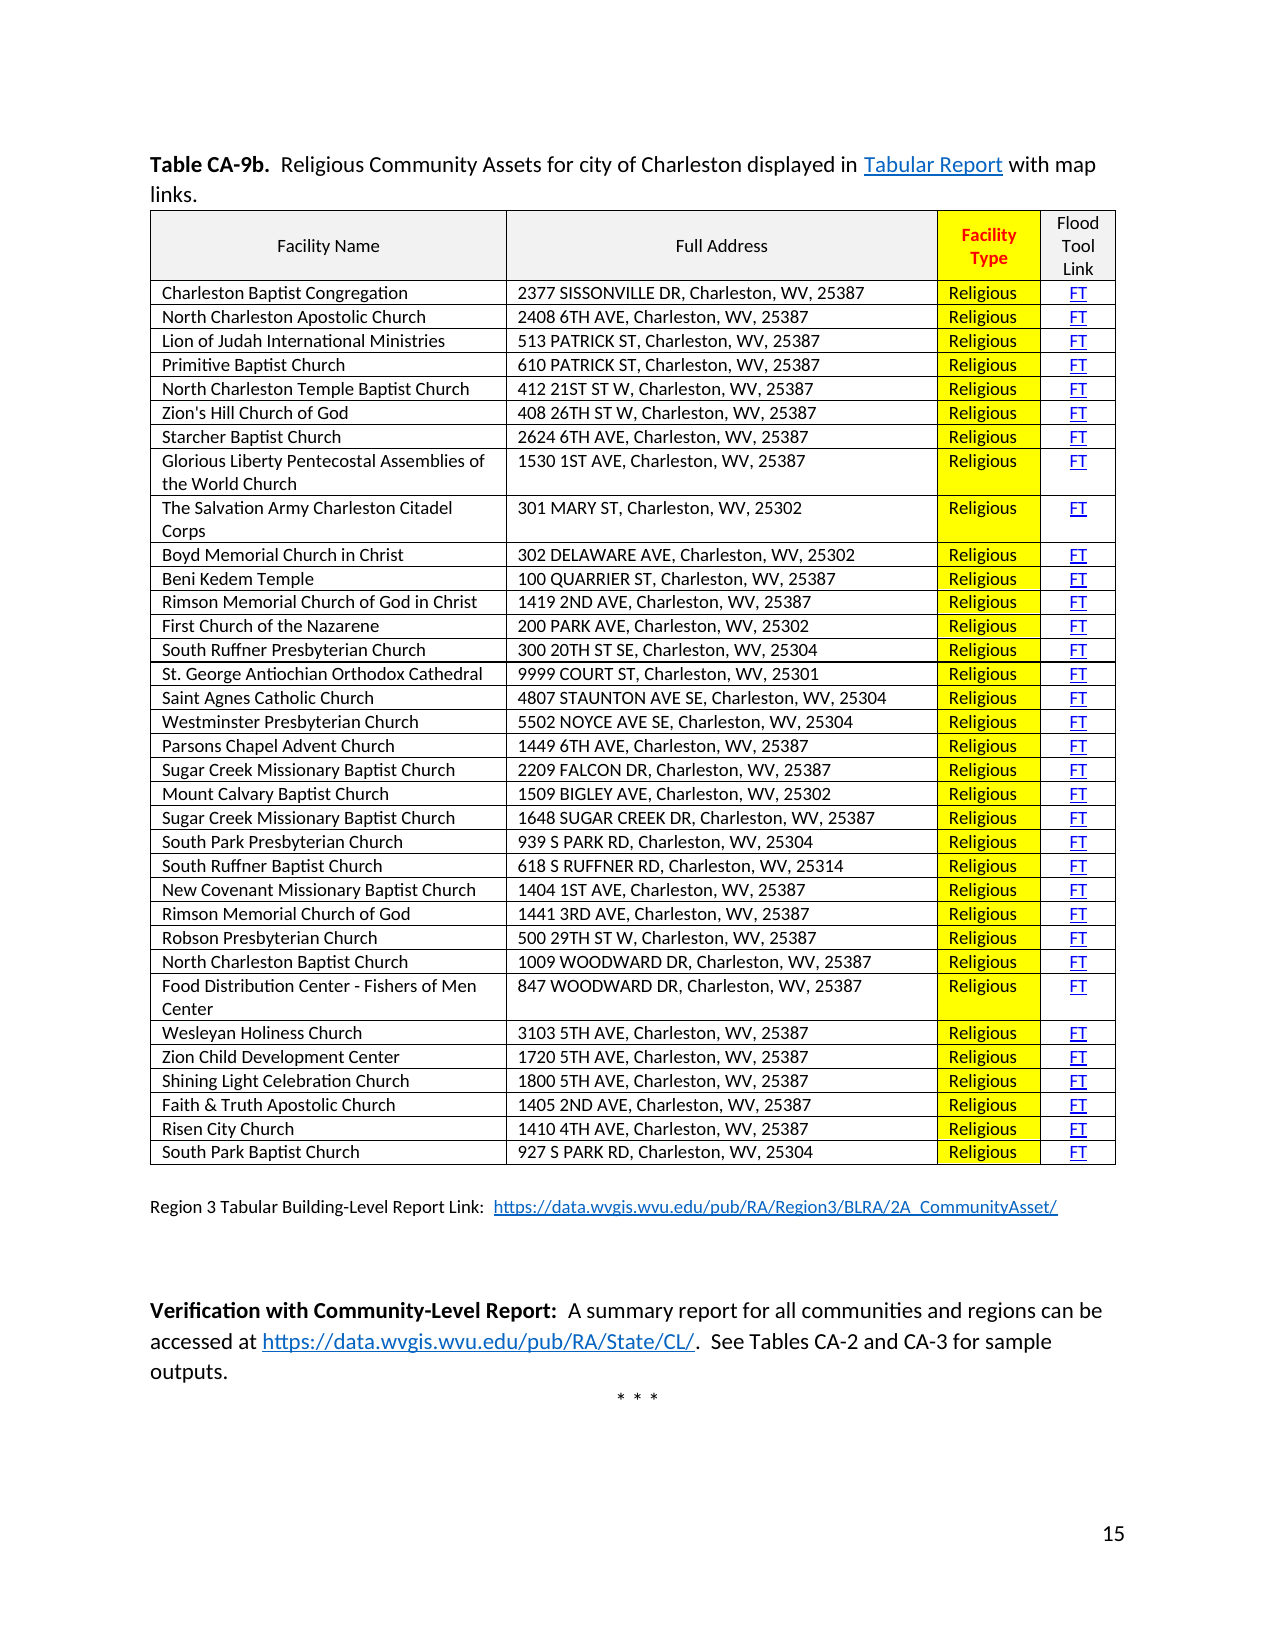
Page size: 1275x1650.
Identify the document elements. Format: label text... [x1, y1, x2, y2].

table_cell Religious [938, 281, 1040, 304]
table_cell Starcher Baptist Church [151, 425, 506, 448]
table_header Facility Name [151, 211, 506, 280]
table_cell 1419 2ND AVE, Charleston, WV, 25387 [507, 591, 937, 613]
table_cell 500 29TH ST W, Charleston, WV, 25387 [507, 926, 937, 949]
table_cell FT [1041, 1069, 1115, 1092]
table_cell FT [1041, 1141, 1115, 1163]
table_cell 412 21ST ST W, Charleston, WV, 25387 [507, 377, 937, 400]
table_cell Sugar Creek Missionary Baptist Church [151, 806, 506, 829]
table_cell Religious [938, 615, 1040, 637]
table_cell Religious [938, 854, 1040, 877]
table_cell FT [1041, 710, 1115, 733]
table_cell Religious [938, 1093, 1040, 1116]
table_cell 302 DELAWARE AVE, Charleston, WV, 25302 [507, 543, 937, 566]
table_cell FT [1041, 854, 1115, 877]
table_cell Charleston Baptist Congregation [151, 281, 506, 304]
table_cell FT [1041, 591, 1115, 613]
table_cell Religious [938, 401, 1040, 424]
table_cell Religious [938, 1141, 1040, 1163]
table_cell Religious [938, 878, 1040, 901]
table_cell Religious [938, 449, 1040, 495]
table_cell Beni Kedem Temple [151, 567, 506, 589]
table_cell FT [1041, 1045, 1115, 1068]
table_cell 927 S PARK RD, Charleston, WV, 25304 [507, 1141, 937, 1163]
table_cell Religious [938, 329, 1040, 352]
table_cell 4807 STAUNTON AVE SE, Charleston, WV, 25304 [507, 686, 937, 709]
table_cell Risen City Church [151, 1117, 506, 1139]
text Region 3 Tabular Building-Level Report Link: https://data.wvgis.wvu.edu/pub/RA/Region3/BLRA/2A_CommunityAsset/ [150, 1195, 1125, 1218]
table_cell Religious [938, 926, 1040, 949]
table_cell FT [1041, 950, 1115, 973]
table_cell South Park Baptist Church [151, 1141, 506, 1163]
table_cell 513 PATRICK ST, Charleston, WV, 25387 [507, 329, 937, 352]
table_cell Religious [938, 1021, 1040, 1044]
table_cell Religious [938, 782, 1040, 805]
table_cell 408 26TH ST W, Charleston, WV, 25387 [507, 401, 937, 424]
table_cell FT [1041, 926, 1115, 949]
table_cell Lion of Judah International Ministries [151, 329, 506, 352]
table_cell FT [1041, 974, 1115, 1020]
table_cell 2209 FALCON DR, Charleston, WV, 25387 [507, 758, 937, 781]
table_header Facility Type [938, 211, 1040, 280]
table_cell Religious [938, 591, 1040, 613]
table_cell Religious [938, 353, 1040, 376]
table_cell Parsons Chapel Advent Church [151, 734, 506, 757]
table_cell Rimson Memorial Church of God in Christ [151, 591, 506, 613]
table_cell 2408 6TH AVE, Charleston, WV, 25387 [507, 305, 937, 328]
table_cell Religious [938, 639, 1040, 661]
table_cell Shining Light Celebration Church [151, 1069, 506, 1092]
table_cell Religious [938, 710, 1040, 733]
table_cell Boyd Memorial Church in Christ [151, 543, 506, 566]
table_cell The Salvation Army Charleston Citadel Corps [151, 496, 506, 542]
table_cell 100 QUARRIER ST, Charleston, WV, 25387 [507, 567, 937, 589]
table_cell 9999 COURT ST, Charleston, WV, 25301 [507, 663, 937, 685]
table_cell 1441 3RD AVE, Charleston, WV, 25387 [507, 902, 937, 925]
table_cell St. George Antiochian Orthodox Cathedral [151, 663, 506, 685]
table_cell South Ruffner Presbyterian Church [151, 639, 506, 661]
table_cell FT [1041, 639, 1115, 661]
table_cell 1530 1ST AVE, Charleston, WV, 25387 [507, 449, 937, 495]
table_cell Religious [938, 686, 1040, 709]
text Verification with Community-Level Report: A summary report for all communities and regions can be accessed at https://data.wvgis.wvu.edu/pub/RA/State/CL/. See Tables CA-2 and CA-3 for sample outputs. [150, 1297, 1125, 1385]
table_cell Religious [938, 950, 1040, 973]
table_cell North Charleston Temple Baptist Church [151, 377, 506, 400]
text * * * [150, 1387, 1125, 1415]
table_cell South Park Presbyterian Church [151, 830, 506, 853]
table_cell Zion's Hill Church of God [151, 401, 506, 424]
table_cell Religious [938, 806, 1040, 829]
table_cell Robson Presbyterian Church [151, 926, 506, 949]
table_cell Religious [938, 425, 1040, 448]
table_cell FT [1041, 615, 1115, 637]
table_cell New Covenant Missionary Baptist Church [151, 878, 506, 901]
table_cell Zion Child Development Center [151, 1045, 506, 1068]
table_cell 610 PATRICK ST, Charleston, WV, 25387 [507, 353, 937, 376]
table_cell Saint Agnes Catholic Church [151, 686, 506, 709]
table_cell Religious [938, 377, 1040, 400]
table_cell North Charleston Baptist Church [151, 950, 506, 973]
table_cell FT [1041, 758, 1115, 781]
table_cell Religious [938, 1069, 1040, 1092]
table_cell 1800 5TH AVE, Charleston, WV, 25387 [507, 1069, 937, 1092]
table_cell 2624 6TH AVE, Charleston, WV, 25387 [507, 425, 937, 448]
table_cell 939 S PARK RD, Charleston, WV, 25304 [507, 830, 937, 853]
table_cell FT [1041, 1093, 1115, 1116]
table_cell Sugar Creek Missionary Baptist Church [151, 758, 506, 781]
table_cell North Charleston Apostolic Church [151, 305, 506, 328]
table_cell FT [1041, 806, 1115, 829]
table_cell FT [1041, 734, 1115, 757]
table_cell 1509 BIGLEY AVE, Charleston, WV, 25302 [507, 782, 937, 805]
table_cell FT [1041, 1117, 1115, 1139]
table_cell FT [1041, 567, 1115, 589]
table_cell FT [1041, 425, 1115, 448]
table_cell Faith & Truth Apostolic Church [151, 1093, 506, 1116]
table_cell FT [1041, 281, 1115, 304]
table_cell Religious [938, 758, 1040, 781]
table_cell Religious [938, 305, 1040, 328]
table_cell Rimson Memorial Church of God [151, 902, 506, 925]
table_cell Wesleyan Holiness Church [151, 1021, 506, 1044]
table_cell Religious [938, 902, 1040, 925]
table_cell Glorious Liberty Pentecostal Assemblies of the World Church [151, 449, 506, 495]
table_cell FT [1041, 449, 1115, 495]
table_cell FT [1041, 401, 1115, 424]
table_cell FT [1041, 353, 1115, 376]
table_cell Food Distribution Center - Fishers of Men Center [151, 974, 506, 1020]
table_cell FT [1041, 782, 1115, 805]
table_cell FT [1041, 902, 1115, 925]
table_cell 2377 SISSONVILLE DR, Charleston, WV, 25387 [507, 281, 937, 304]
table_cell Religious [938, 567, 1040, 589]
table_cell 618 S RUFFNER RD, Charleston, WV, 25314 [507, 854, 937, 877]
table_cell 1405 2ND AVE, Charleston, WV, 25387 [507, 1093, 937, 1116]
table_cell 5502 NOYCE AVE SE, Charleston, WV, 25304 [507, 710, 937, 733]
table_cell 847 WOODWARD DR, Charleston, WV, 25387 [507, 974, 937, 1020]
table_cell 1410 4TH AVE, Charleston, WV, 25387 [507, 1117, 937, 1139]
table_cell Religious [938, 543, 1040, 566]
table_cell Religious [938, 974, 1040, 1020]
table_cell 1449 6TH AVE, Charleston, WV, 25387 [507, 734, 937, 757]
table_cell 200 PARK AVE, Charleston, WV, 25302 [507, 615, 937, 637]
table_cell 301 MARY ST, Charleston, WV, 25302 [507, 496, 937, 542]
text Table CA-9b. Religious Community Assets for city of Charleston displayed in Tabular Report with map links. [150, 150, 1125, 208]
table_cell FT [1041, 543, 1115, 566]
table_cell Religious [938, 830, 1040, 853]
table_cell FT [1041, 686, 1115, 709]
table_cell South Ruffner Baptist Church [151, 854, 506, 877]
table_cell Religious [938, 734, 1040, 757]
table_cell 1404 1ST AVE, Charleston, WV, 25387 [507, 878, 937, 901]
table_header Full Address [507, 211, 937, 280]
table_cell FT [1041, 830, 1115, 853]
table_cell 1648 SUGAR CREEK DR, Charleston, WV, 25387 [507, 806, 937, 829]
table_cell Religious [938, 663, 1040, 685]
table_cell Westminster Presbyterian Church [151, 710, 506, 733]
table_cell 3103 5TH AVE, Charleston, WV, 25387 [507, 1021, 937, 1044]
table_cell Mount Calvary Baptist Church [151, 782, 506, 805]
table_cell FT [1041, 1021, 1115, 1044]
table_cell First Church of the Nazarene [151, 615, 506, 637]
table_cell 1720 5TH AVE, Charleston, WV, 25387 [507, 1045, 937, 1068]
table_cell 1009 WOODWARD DR, Charleston, WV, 25387 [507, 950, 937, 973]
table_cell FT [1041, 329, 1115, 352]
table_cell Primitive Baptist Church [151, 353, 506, 376]
table_cell FT [1041, 496, 1115, 542]
table_cell Religious [938, 1117, 1040, 1139]
table_cell Religious [938, 496, 1040, 542]
table_cell FT [1041, 305, 1115, 328]
table_cell FT [1041, 377, 1115, 400]
table_header Flood Tool Link [1041, 211, 1115, 280]
table_cell 300 20TH ST SE, Charleston, WV, 25304 [507, 639, 937, 661]
table_cell FT [1041, 878, 1115, 901]
table_cell FT [1041, 663, 1115, 685]
table_cell Religious [938, 1045, 1040, 1068]
